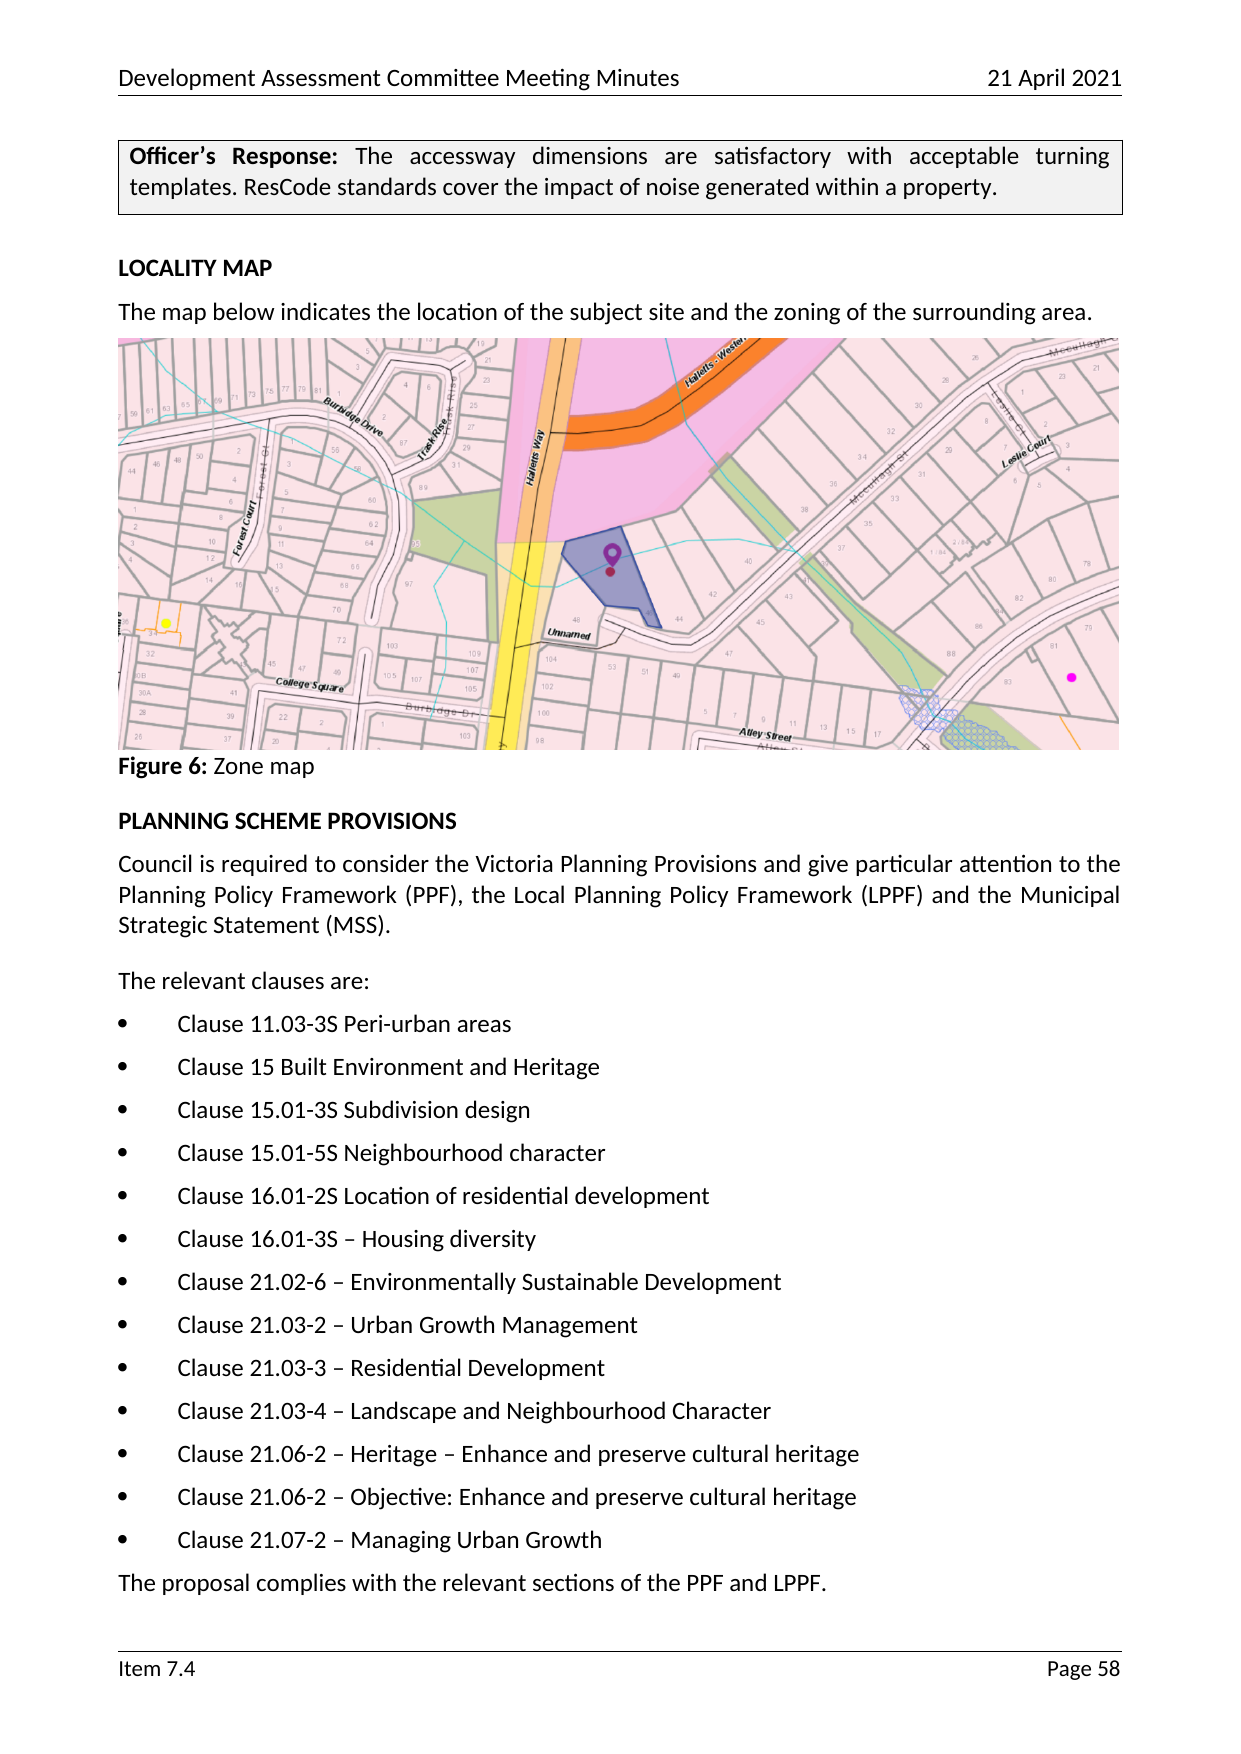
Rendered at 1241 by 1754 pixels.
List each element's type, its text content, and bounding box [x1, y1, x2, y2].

text  Clause 21.03-2 – Urban Growth Management [118, 1309, 1122, 1340]
text  Clause 21.06-2 – Objective: Enhance and preserve cultural heritage [118, 1481, 1122, 1512]
text Planning Scheme Provisions [118, 805, 1122, 836]
text  Clause 15.01-5S Neighbourhood character [118, 1137, 1122, 1168]
text The proposal complies with the relevant sections of the PPF and LPPF. [118, 1567, 1122, 1598]
text  Clause 15 Built Environment and Heritage [118, 1051, 1122, 1082]
text  Clause 16.01-3S – Housing diversity [118, 1223, 1122, 1254]
text  Clause 21.02-6 – Environmentally Sustainable Development [118, 1266, 1122, 1297]
text  Clause 15.01-3S Subdivision design [118, 1094, 1122, 1124]
text Locality Map [118, 253, 1122, 283]
text Figure 6: Zone map [118, 750, 1122, 780]
text Council is required to consider the Victoria Planning Provisions and give particular attention to the Planning Policy Framework (PPF), the Local Planning Policy Framework (LPPF) and the Municipal Strategic Statement (MSS). [118, 848, 1122, 940]
text  Clause 11.03-3S Peri-urban areas [118, 1008, 1122, 1038]
text  Clause 21.03-3 – Residential Development [118, 1352, 1122, 1383]
text The map below indicates the location of the subject site and the zoning of the surrounding area. [118, 296, 1122, 326]
table_header Officer’s Response: The accessway dimensions are satisfactory with acceptable turning templates. ResCode standards cover the impact of noise generated within a property. [119, 141, 1122, 214]
text  Clause 21.06-2 – Heritage – Enhance and preserve cultural heritage [118, 1438, 1122, 1469]
picture [118, 338, 1119, 750]
text  Clause 16.01-2S Location of residential development [118, 1180, 1122, 1211]
text  Clause 21.07-2 – Managing Urban Growth [118, 1524, 1122, 1555]
text  Clause 21.03-4 – Landscape and Neighbourhood Character [118, 1395, 1122, 1426]
text The relevant clauses are: [118, 965, 1122, 996]
